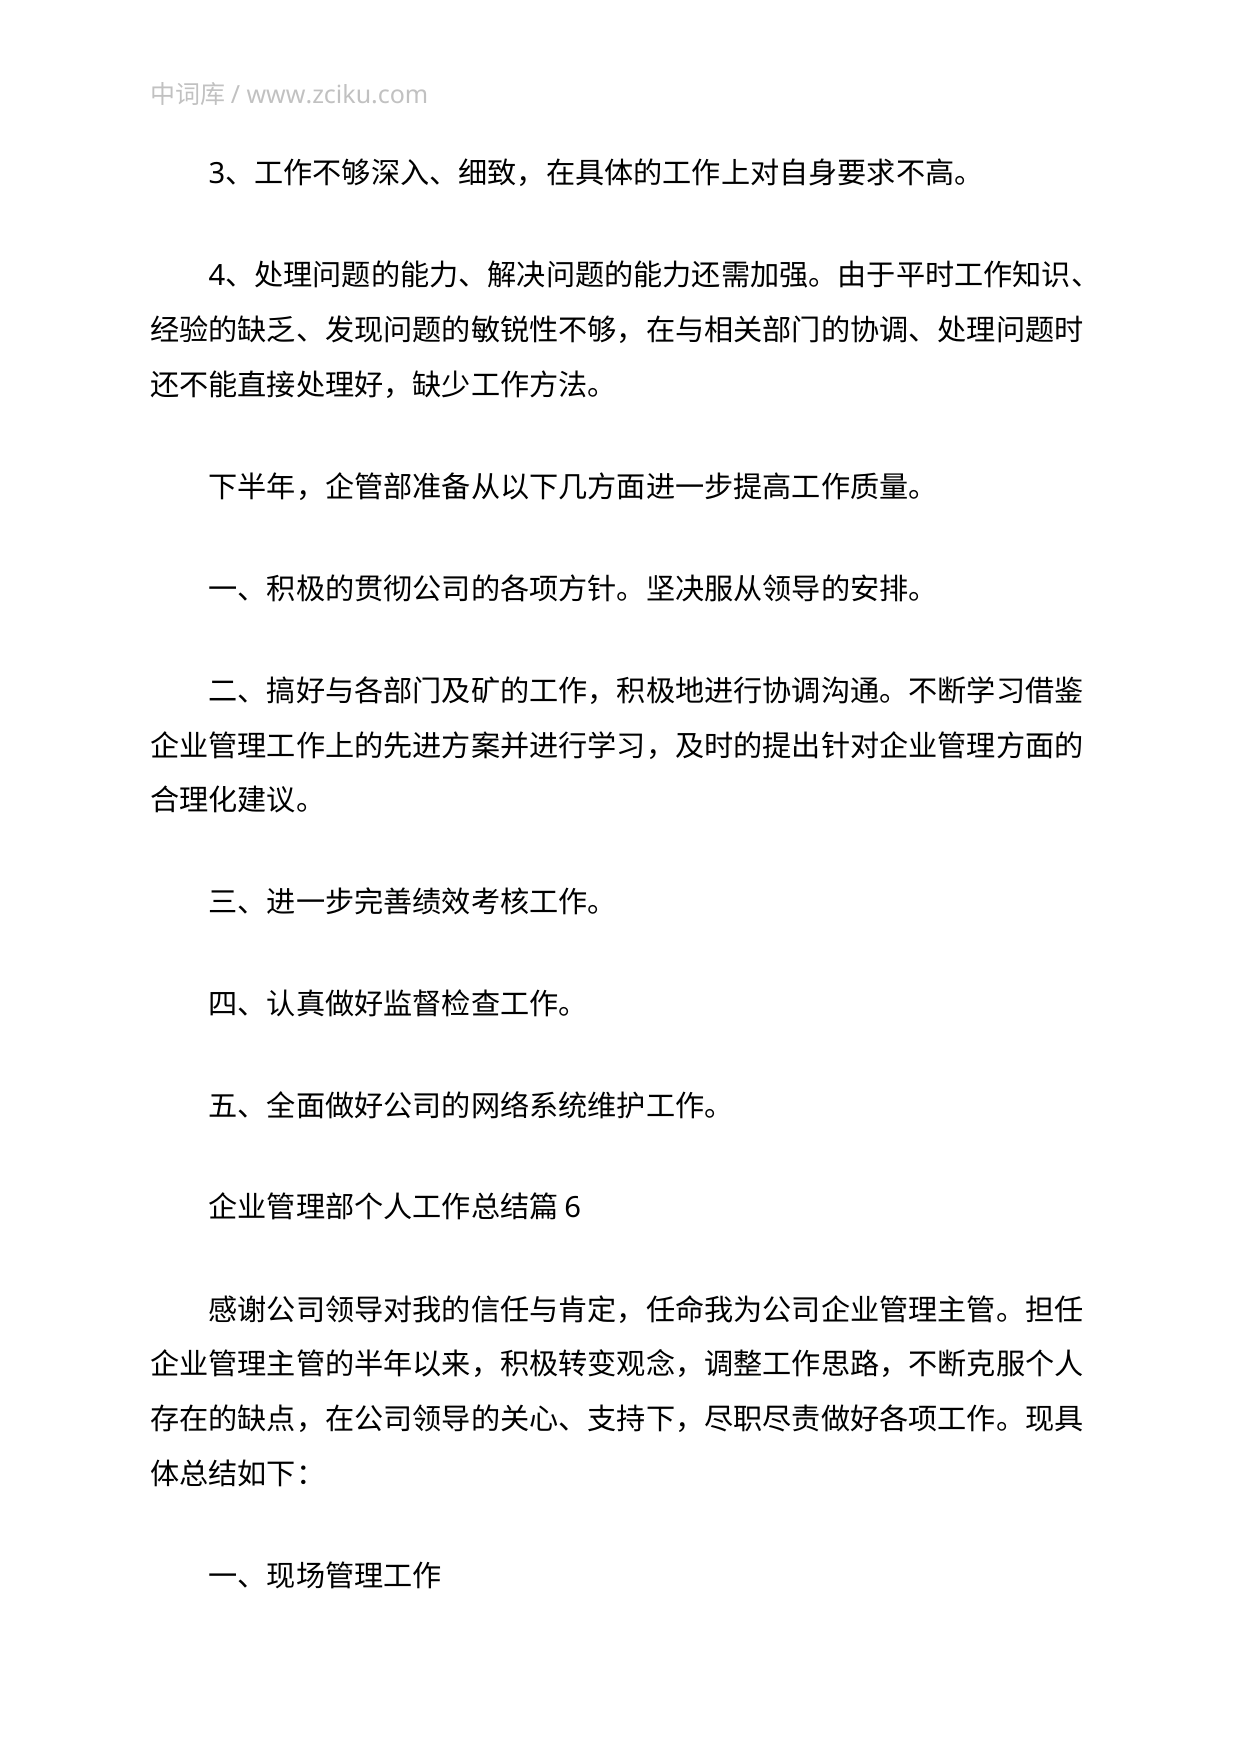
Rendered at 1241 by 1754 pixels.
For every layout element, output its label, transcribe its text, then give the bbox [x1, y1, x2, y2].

text 企业管理部个人工作总结篇6 [150, 1184, 1090, 1226]
text 二、搞好与各部门及矿的工作，积极地进行协调沟通。不断学习借鉴企业管理工作上的先进方案并进行学习，及时的提出针对企业管理方面的合理化建议。 [150, 667, 1090, 819]
text 一、现场管理工作 [150, 1552, 1090, 1595]
text 感谢公司领导对我的信任与肯定，任命我为公司企业管理主管。担任企业管理主管的半年以来，积极转变观念，调整工作思路，不断克服个人存在的缺点，在公司领导的关心、支持下，尽职尽责做好各项工作。现具体总结如下： [150, 1286, 1090, 1493]
text 一、积极的贯彻公司的各项方针。坚决服从领导的安排。 [150, 565, 1090, 608]
text 3、工作不够深入、细致，在具体的工作上对自身要求不高。 [150, 150, 1090, 192]
text 4、处理问题的能力、解决问题的能力还需加强。由于平时工作知识、经验的缺乏、发现问题的敏锐性不够，在与相关部门的协调、处理问题时还不能直接处理好，缺少工作方法。 [150, 252, 1090, 404]
text 三、进一步完善绩效考核工作。 [150, 879, 1090, 921]
text 下半年，企管部准备从以下几方面进一步提高工作质量。 [150, 464, 1090, 506]
text 四、认真做好监督检查工作。 [150, 981, 1090, 1023]
text 五、全面做好公司的网络系统维护工作。 [150, 1082, 1090, 1124]
